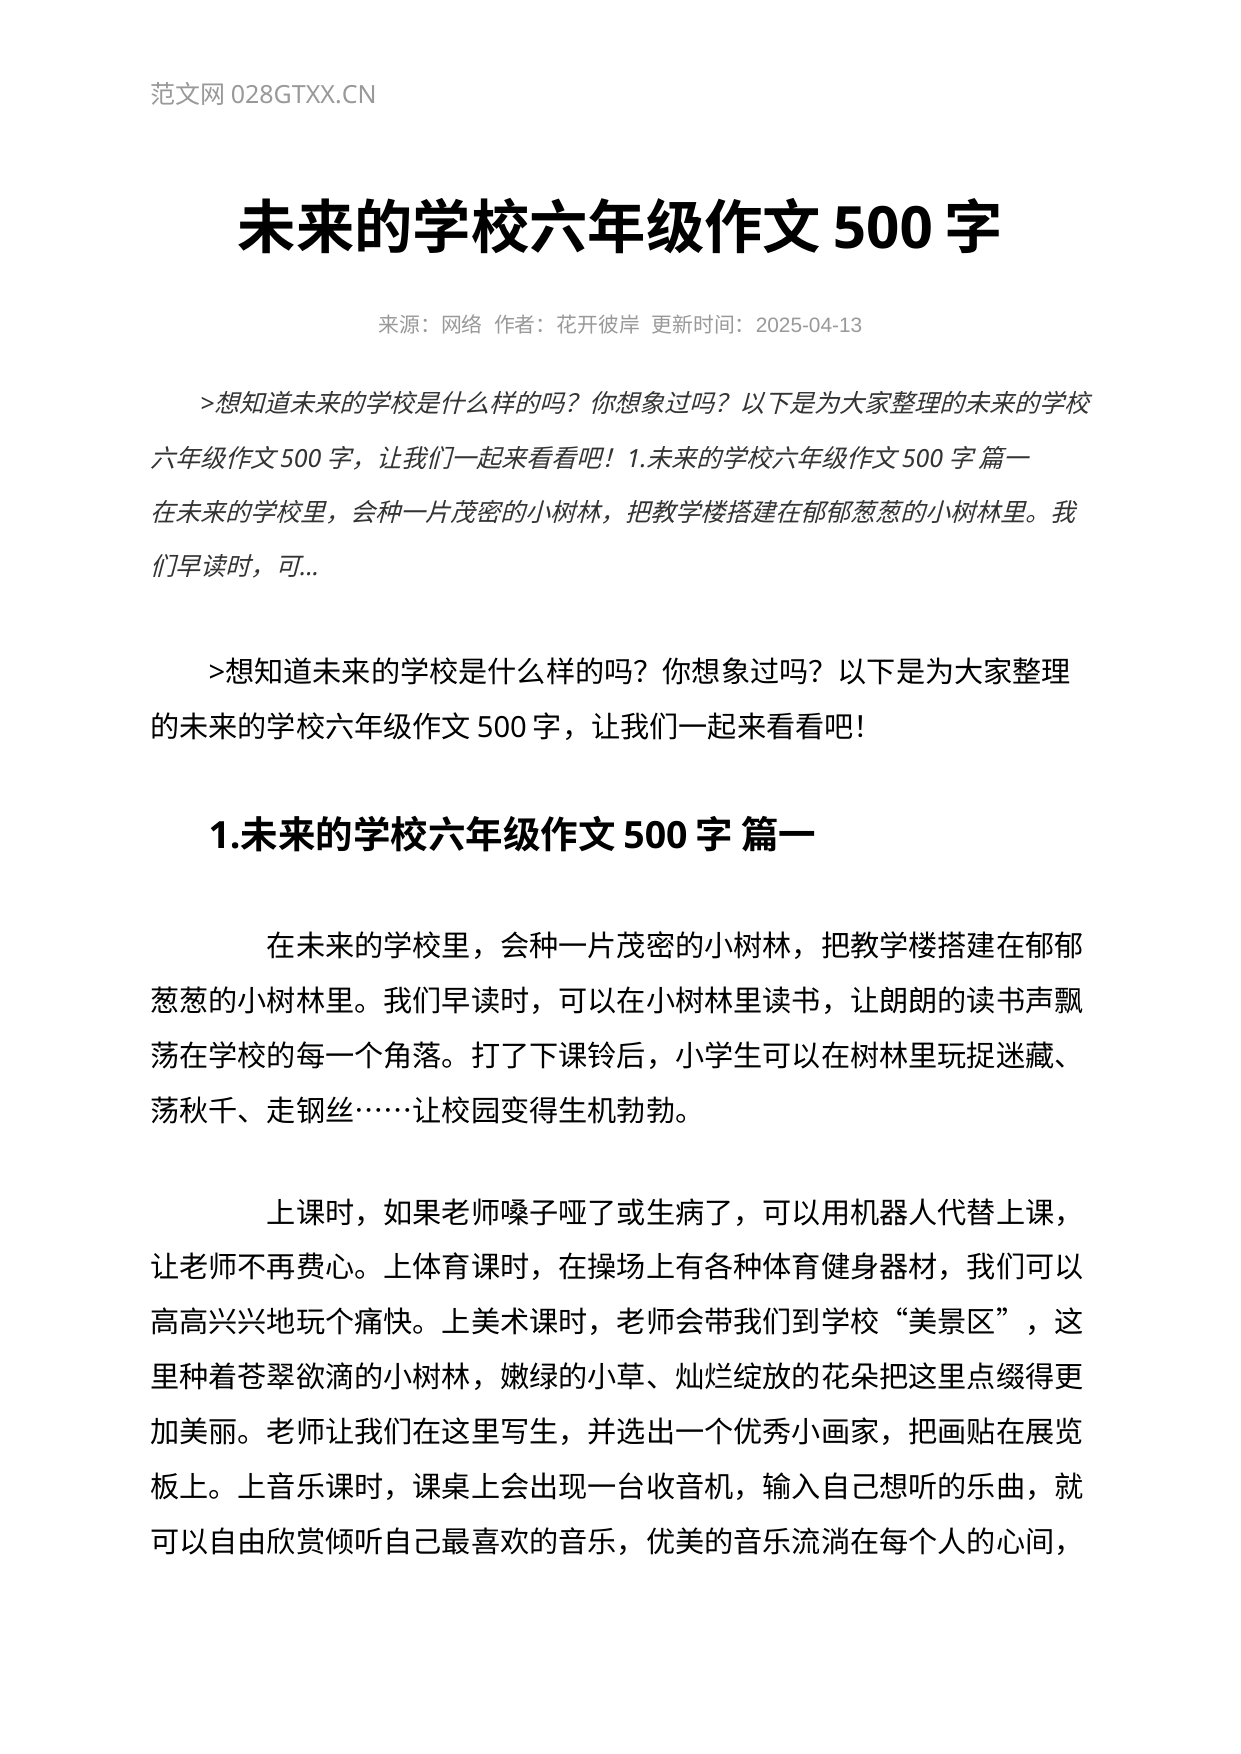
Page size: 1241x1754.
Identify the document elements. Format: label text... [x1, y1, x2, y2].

text 来源：网络 作者：花开彼岸 更新时间：2025-04-13 [150, 313, 1090, 337]
text >想知道未来的学校是什么样的吗？你想象过吗？以下是为大家整理的未来的学校六年级作文500字，让我们一起来看看吧！ [150, 648, 1090, 746]
text 1.未来的学校六年级作文500字 篇一 [150, 805, 1090, 859]
text >想知道未来的学校是什么样的吗？你想象过吗？以下是为大家整理的未来的学校六年级作文500字，让我们一起来看看吧！1.未来的学校六年级作文500字 篇一 在未来的学校里，会种一片茂密的小树林，把教学楼搭建在郁郁葱葱的小树林里。我们早读时，可... [150, 384, 1090, 583]
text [150, 1189, 1090, 1561]
subtitle 未来的学校六年级作文500字 [150, 181, 1090, 266]
text 在未来的学校里，会种一片茂密的小树林，把教学楼搭建在郁郁葱葱的小树林里。我们早读时，可以在小树林里读书，让朗朗的读书声飘荡在学校的每一个角落。打了下课铃后，小学生可以在树林里玩捉迷藏、荡秋千、走钢丝……让校园变得生机勃勃。 [150, 923, 1090, 1130]
